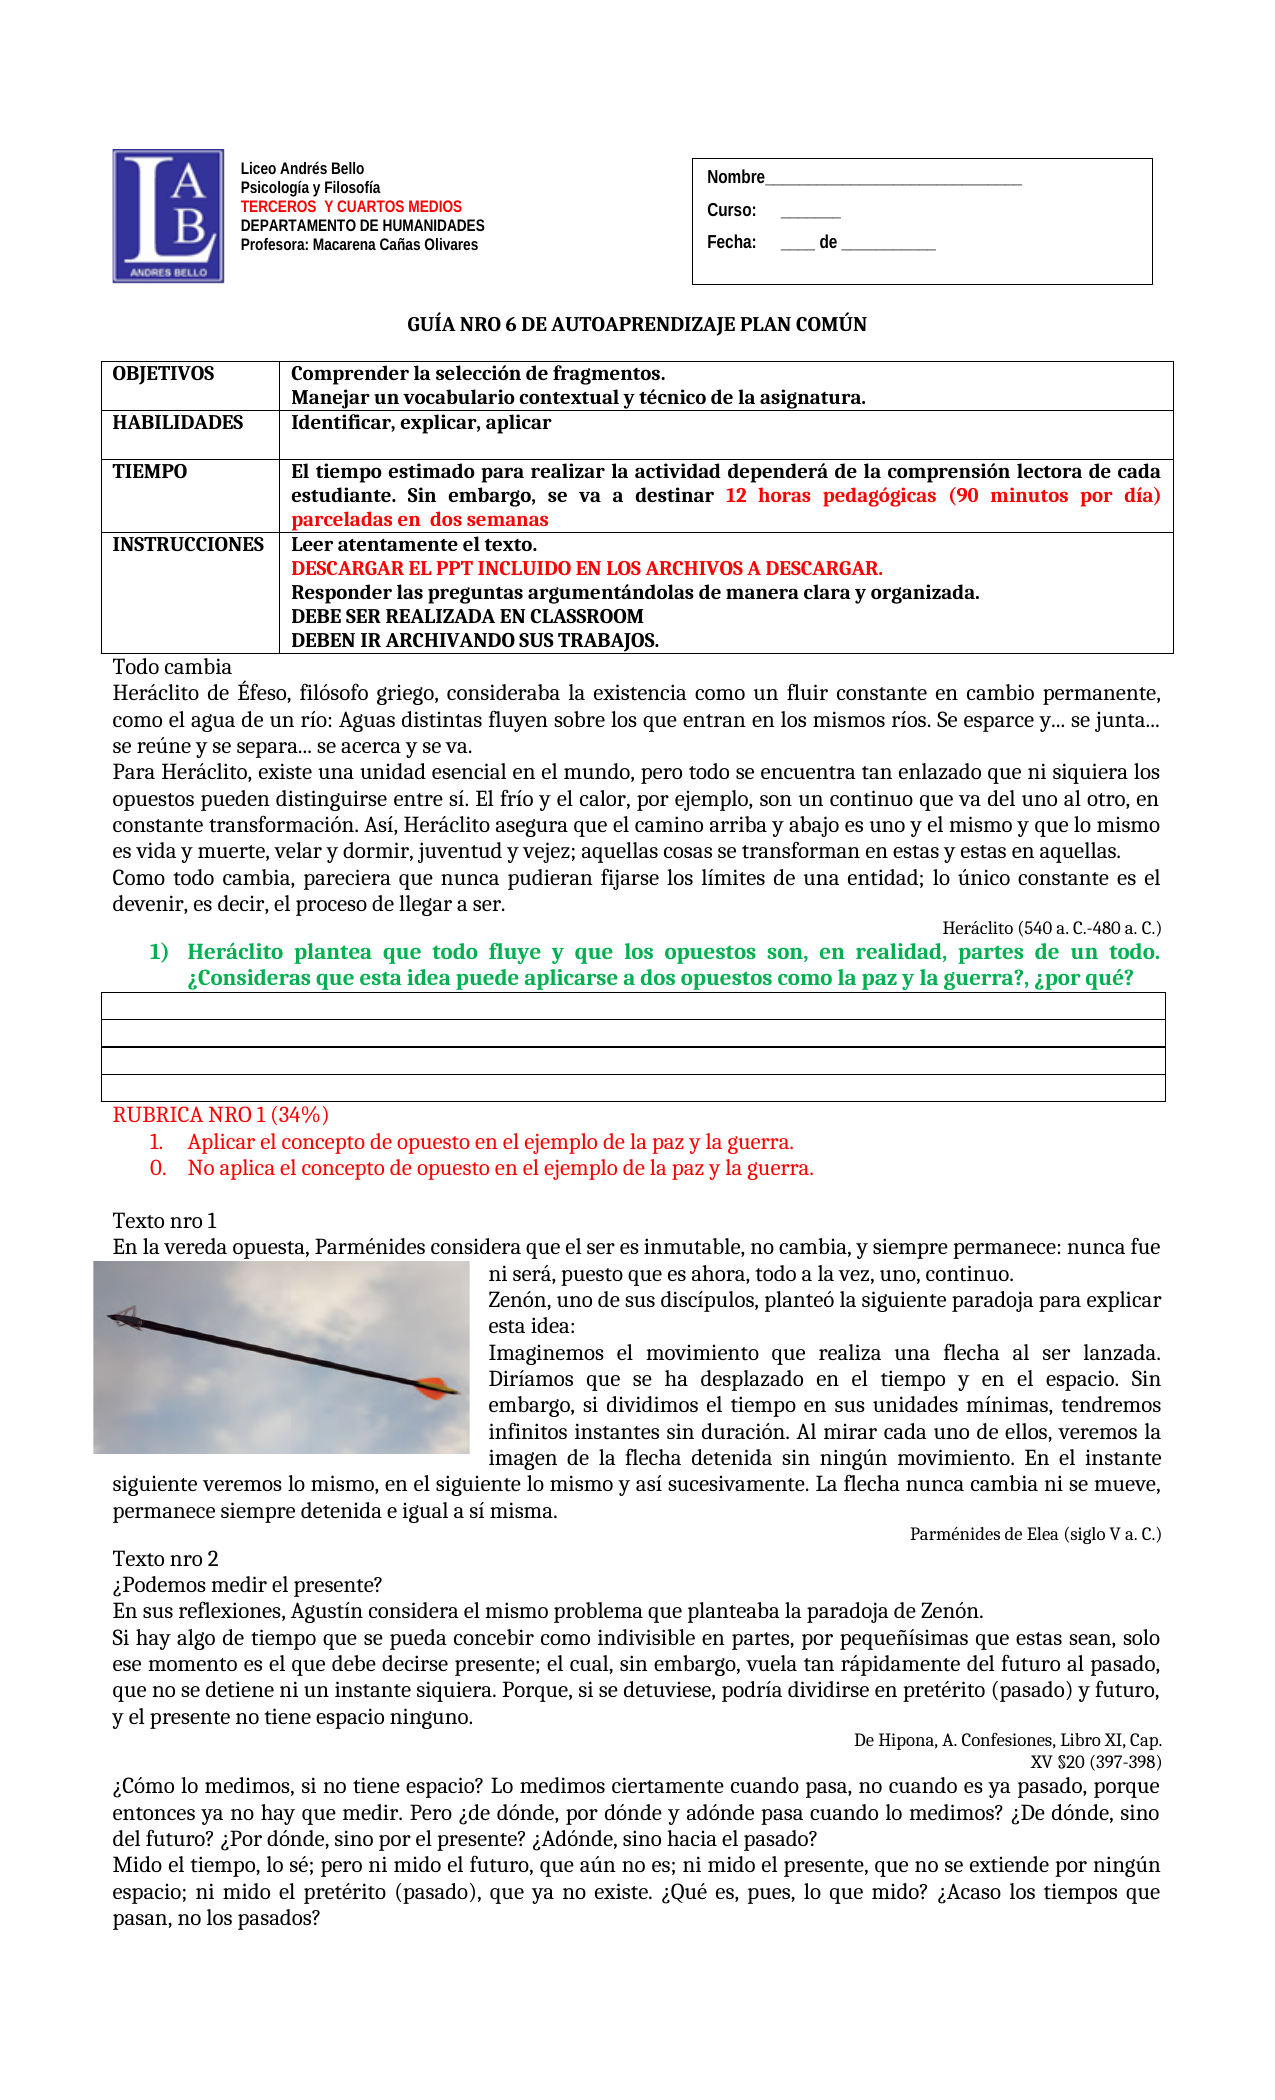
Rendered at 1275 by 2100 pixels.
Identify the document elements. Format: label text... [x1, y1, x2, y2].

text Para Heráclito, existe una unidad esencial en el mundo, pero todo se encuentra tan enlazado que ni siquiera los opuestos pueden distinguirse entre sí. El frío y el calor, por ejemplo, son un continuo que va del uno al otro, en constante transformación. Así, Heráclito asegura que el camino arriba y abajo es uno y el mismo y que lo mismo es vida y muerte, velar y dormir, juventud y vejez; aquellas cosas se transforman en estas y estas en aquellas. [112, 759, 1162, 864]
text Texto nro 2 [112, 1545, 1162, 1572]
list Aplicar el concepto de opuesto en el ejemplo de la paz y la guerra. [150, 1128, 1162, 1155]
text ¿Podemos medir el presente? [112, 1572, 1162, 1598]
picture [112, 149, 226, 285]
text Imaginemos el movimiento que realiza una flecha al ser lanzada. Diríamos que se ha desplazado en el tiempo y en el espacio. Sin embargo, si dividimos el tiempo en sus unidades mínimas, tendremos infinitos instantes sin duración. Al mirar cada uno de ellos, veremos la imagen de la flecha detenida sin ningún movimiento. En el instante siguiente veremos lo mismo, en el siguiente lo mismo y así sucesivamente. La flecha nunca cambia ni se mueve, permanece siempre detenida e igual a sí misma. [112, 1339, 1162, 1524]
text ¿Cómo lo medimos, si no tiene espacio? Lo medimos ciertamente cuando pasa, no cuando es ya pasado, porque entonces ya no hay que medir. Pero ¿de dónde, por dónde y adónde pasa cuando lo medimos? ¿De dónde, sino del futuro? ¿Por dónde, sino por el presente? ¿Adónde, sino hacia el pasado? [112, 1773, 1162, 1852]
text GUÍA NRO 6 DE AUTOAPRENDIZAJE PLAN COMÚN [112, 313, 1162, 337]
table_cell Leer atentamente el texto. DESCARGAR EL PPT INCLUIDO EN LOS ARCHIVOS A DESCARGAR. Responder las preguntas argumentándolas de manera clara y organizada. DEBE SER REALIZADA EN CLASSROOM DEBEN IR ARCHIVANDO SUS TRABAJOS. [280, 533, 1173, 653]
table_cell INSTRUCCIONES [102, 533, 279, 653]
text Parménides de Elea (siglo V a. C.) [112, 1524, 1162, 1545]
text Como todo cambia, pareciera que nunca pudieran fijarse los límites de una entidad; lo único constante es el devenir, es decir, el proceso de llegar a ser. [112, 864, 1162, 917]
text RUBRICA NRO 1 (34%) [112, 1102, 1162, 1128]
text Heráclito (540 a. C.-480 a. C.) [112, 917, 1162, 939]
table_header [102, 993, 1165, 1019]
table_cell Identificar, explicar, aplicar [280, 411, 1173, 459]
text Si hay algo de tiempo que se pueda concebir como indivisible en partes, por pequeñísimas que estas sean, solo ese momento es el que debe decirse presente; el cual, sin embargo, vuela tan rápidamente del futuro al pasado, que no se detiene ni un instante siquiera. Porque, si se detuviese, podría dividirse en pretérito (pasado) y futuro, y el presente no tiene espacio ninguno. [112, 1624, 1162, 1730]
list Heráclito plantea que todo fluye y que los opuestos son, en realidad, partes de un todo. ¿Consideras que esta idea puede aplicarse a dos opuestos como la paz y la guerra?, ¿por qué? [150, 939, 1162, 992]
text XV §20 (397-398) [112, 1751, 1162, 1773]
text Todo cambia [112, 654, 1162, 680]
table_cell [102, 1075, 1165, 1101]
list No aplica el concepto de opuesto en el ejemplo de la paz y la guerra. [150, 1155, 1162, 1181]
text En sus reflexiones, Agustín considera el mismo problema que planteaba la paradoja de Zenón. [112, 1598, 1162, 1624]
text Heráclito de Éfeso, filósofo griego, consideraba la existencia como un fluir constante en cambio permanente, como el agua de un río: Aguas distintas fluyen sobre los que entran en los mismos ríos. Se esparce y... se junta... se reúne y se separa... se acerca y se va. [112, 680, 1162, 759]
text Zenón, uno de sus discípulos, planteó la siguiente paradoja para explicar esta idea: [470, 1287, 1162, 1339]
table_cell HABILIDADES [102, 411, 279, 459]
text Mido el tiempo, lo sé; pero ni mido el futuro, que aún no es; ni mido el presente, que no se extiende por ningún espacio; ni mido el pretérito (pasado), que ya no existe. ¿Qué es, pues, lo que mido? ¿Acaso los tiempos que pasan, no los pasados? [112, 1852, 1162, 1931]
table_cell [102, 1048, 1165, 1074]
table_cell El tiempo estimado para realizar la actividad dependerá de la comprensión lectora de cada estudiante. Sin embargo, se va a destinar 12 horas pedagógicas (90 minutos por día) parceladas en dos semanas [280, 460, 1173, 532]
table_cell [102, 1020, 1165, 1046]
text Texto nro 1 [112, 1208, 1162, 1234]
table_cell TIEMPO [102, 460, 279, 532]
text En la vereda opuesta, Parménides considera que el ser es inmutable, no cambia, y siempre permanece: nunca fue ni será, puesto que es ahora, todo a la vez, uno, continuo. [112, 1234, 1162, 1287]
text De Hipona, A. Confesiones, Libro XI, Cap. [112, 1730, 1162, 1751]
table_header Comprender la selección de fragmentos. Manejar un vocabulario contextual y técnico de la asignatura. [280, 362, 1173, 410]
table_header OBJETIVOS [102, 362, 279, 410]
